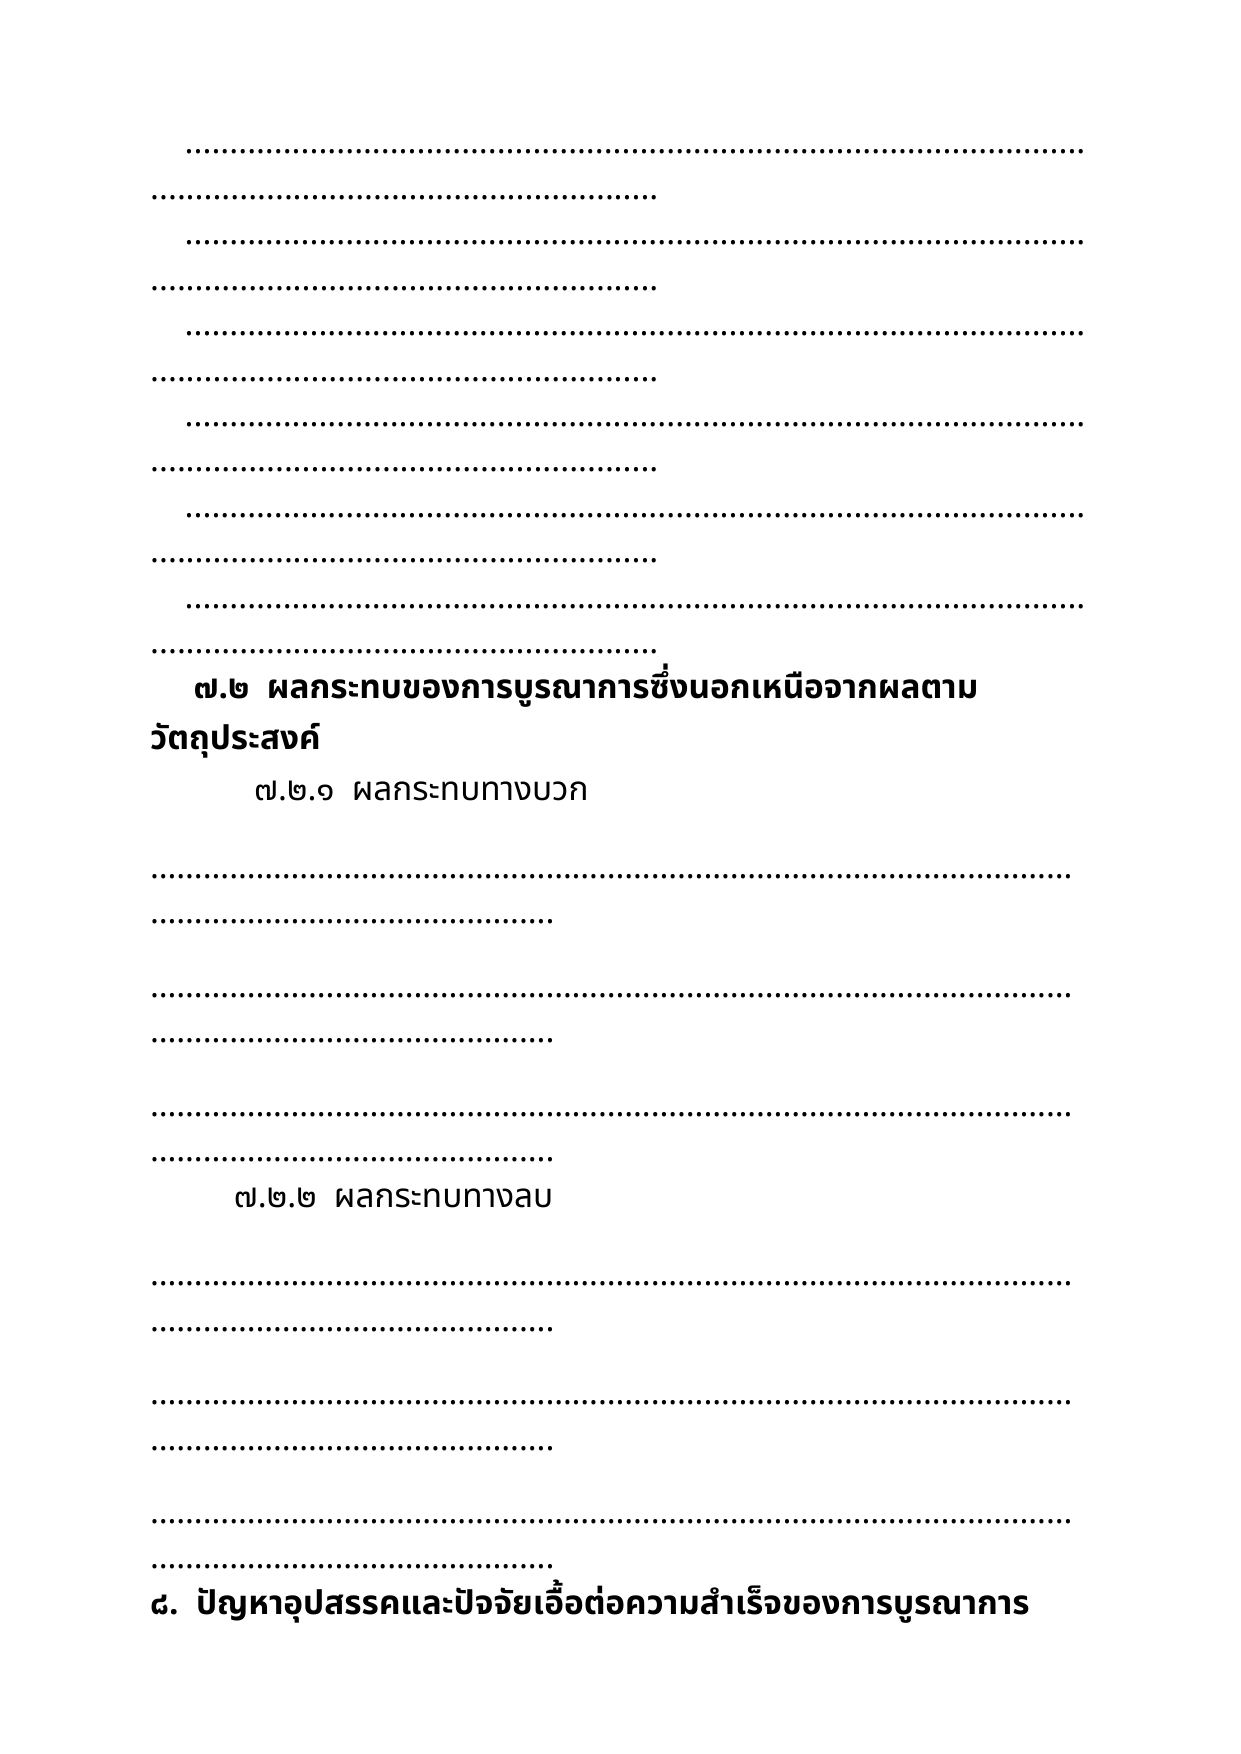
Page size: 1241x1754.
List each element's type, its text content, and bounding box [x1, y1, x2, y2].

text ๗.๒.๑ ผลกระทบทางบวก [150, 764, 1090, 815]
text ……………………………………………………………………………………………………………………………………. [150, 934, 1090, 1053]
text ……………………………………………………………………………………………………………………………………. [150, 1222, 1090, 1341]
text ๘. ปัญหาอุปสรรคและปัจจัยเอื้อต่อความสำเร็จของการบูรณาการ [150, 1579, 1090, 1629]
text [150, 1341, 1090, 1460]
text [150, 1460, 1090, 1579]
text ๗.๒.๒ ผลกระทบทางลบ [150, 1171, 1090, 1222]
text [150, 118, 1090, 209]
text ……………………………………………………………………………………………………………………………………. [150, 815, 1090, 934]
text ๗.๒ ผลกระทบของการบูรณาการซึ่งนอกเหนือจากผลตามวัตถุประสงค์ [150, 663, 1090, 764]
text ……………………………………………………………………………………………………………………………………. [150, 1053, 1090, 1171]
